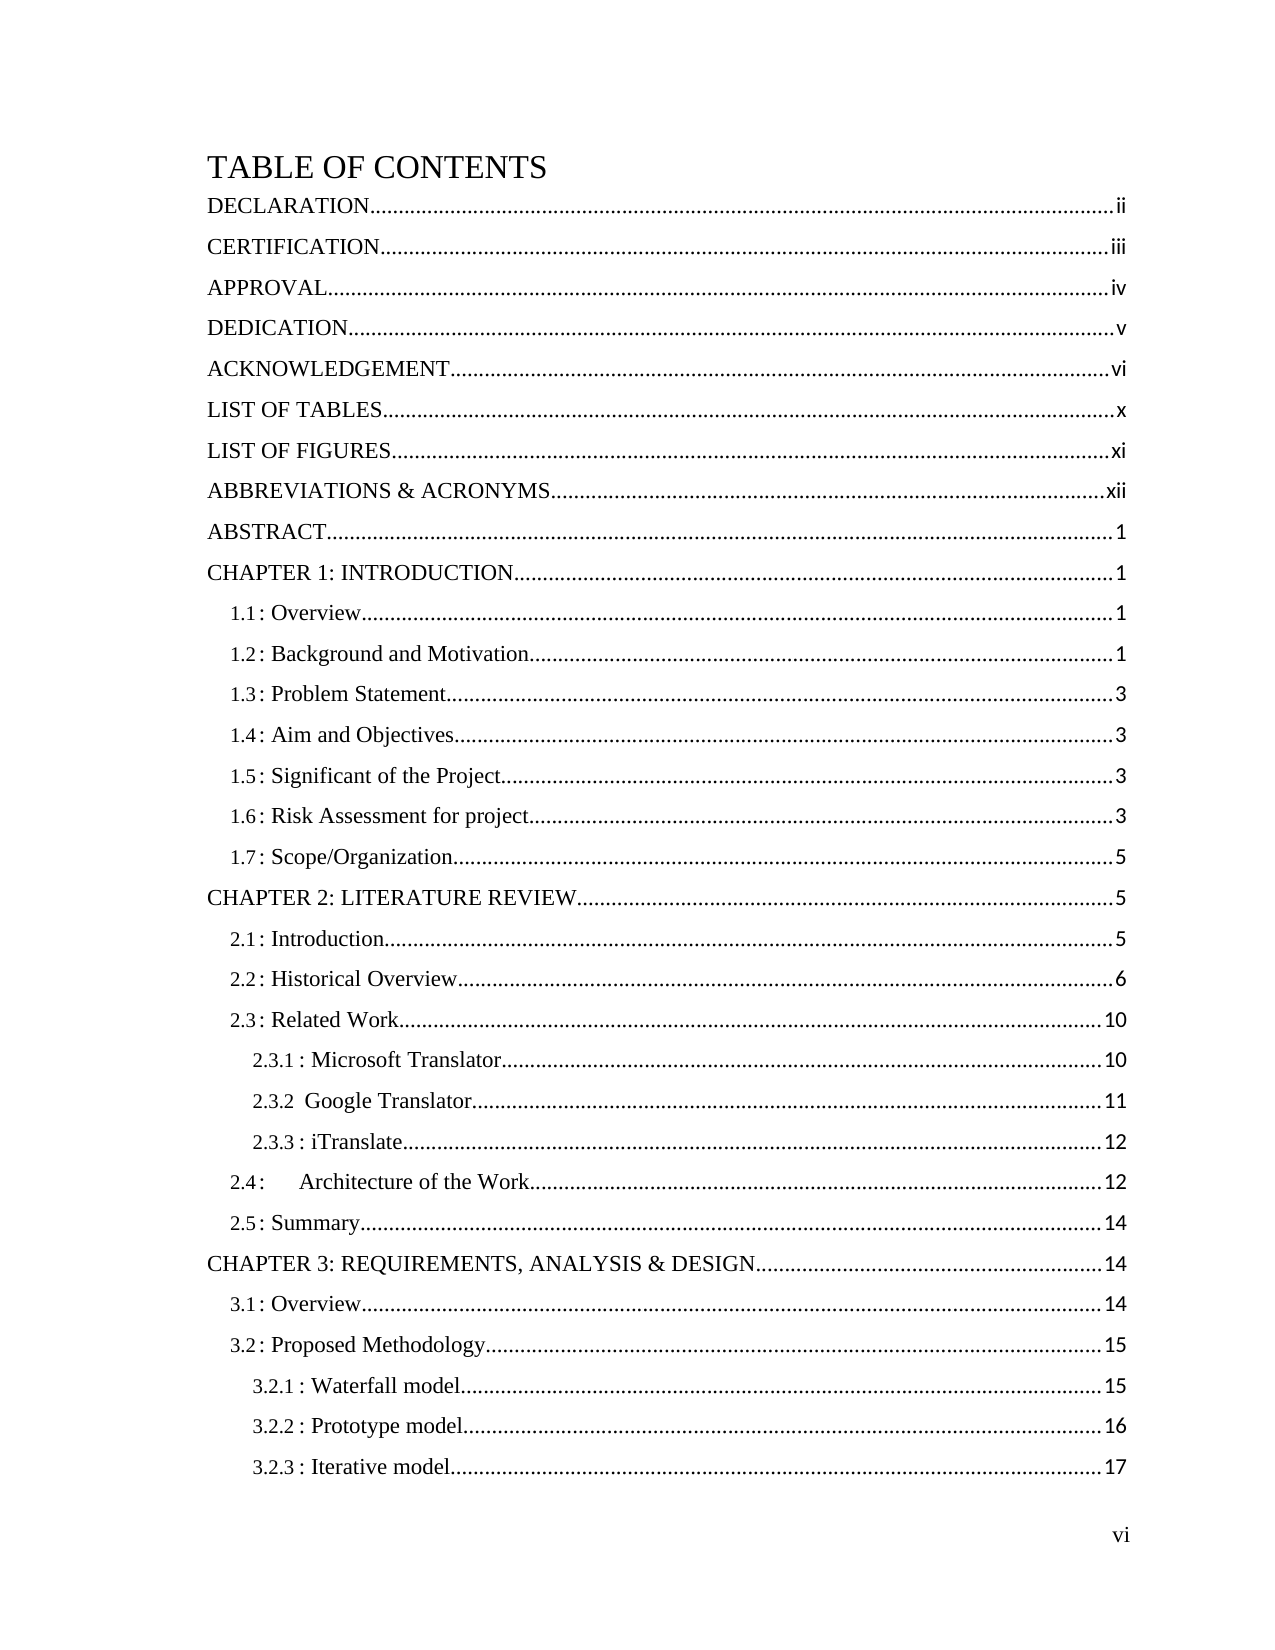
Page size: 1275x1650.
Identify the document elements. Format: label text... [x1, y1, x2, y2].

subtitle TABLE OF CONTENTS [207, 148, 1273, 186]
